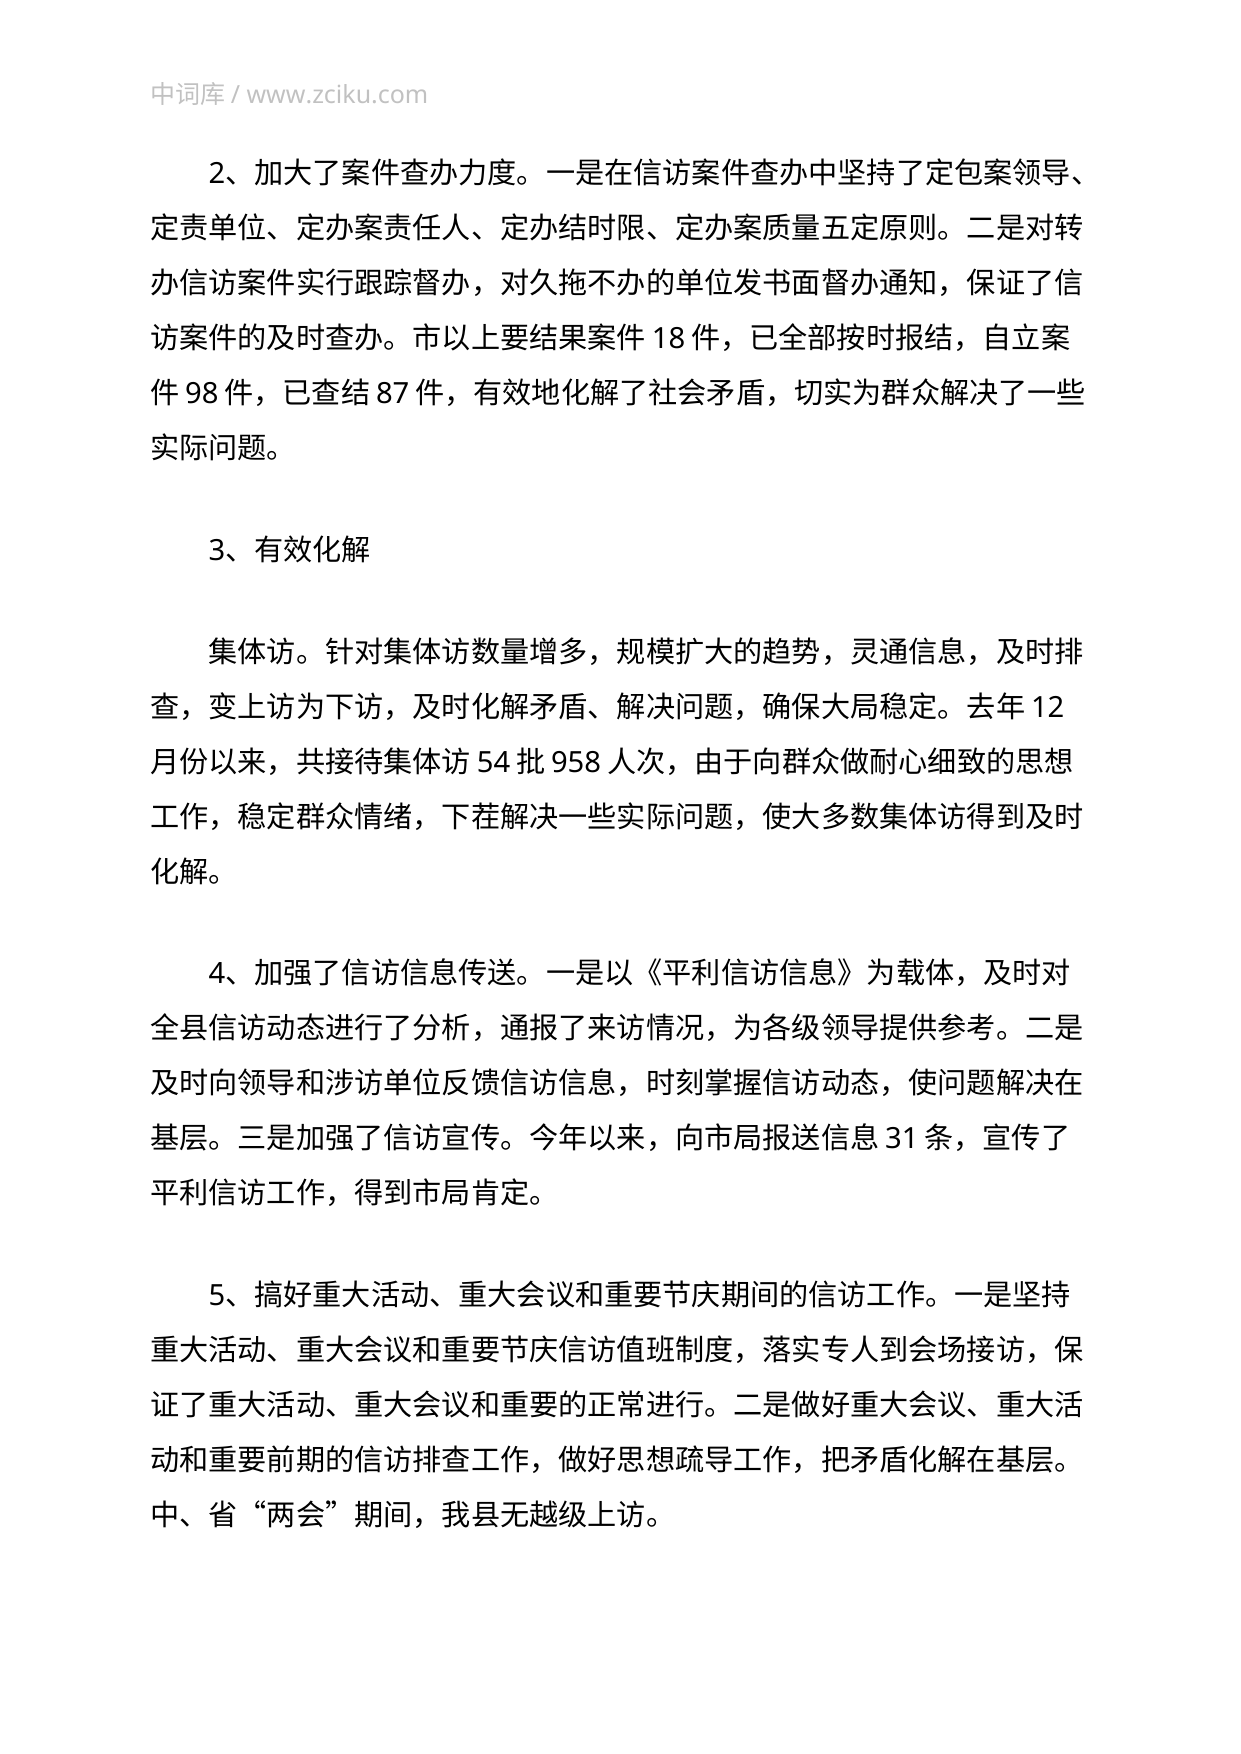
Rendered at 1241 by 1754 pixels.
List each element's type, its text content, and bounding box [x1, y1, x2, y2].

text 2、加大了案件查办力度。一是在信访案件查办中坚持了定包案领导、定责单位、定办案责任人、定办结时限、定办案质量五定原则。二是对转办信访案件实行跟踪督办，对久拖不办的单位发书面督办通知，保证了信访案件的及时查办。市以上要结果案件18件，已全部按时报结，自立案件98件，已查结87件，有效地化解了社会矛盾，切实为群众解决了一些实际问题。 [150, 150, 1090, 467]
text 4、加强了信访信息传送。一是以《平利信访信息》为载体，及时对全县信访动态进行了分析，通报了来访情况，为各级领导提供参考。二是及时向领导和涉访单位反馈信访信息，时刻掌握信访动态，使问题解决在基层。三是加强了信访宣传。今年以来，向市局报送信息31条，宣传了平利信访工作，得到市局肯定。 [150, 950, 1090, 1212]
text 3、有效化解 [150, 527, 1090, 569]
text 集体访。针对集体访数量增多，规模扩大的趋势，灵通信息，及时排查，变上访为下访，及时化解矛盾、解决问题，确保大局稳定。去年12月份以来，共接待集体访54批958人次，由于向群众做耐心细致的思想工作，稳定群众情绪，下茬解决一些实际问题，使大多数集体访得到及时化解。 [150, 628, 1090, 891]
text 5、搞好重大活动、重大会议和重要节庆期间的信访工作。一是坚持重大活动、重大会议和重要节庆信访值班制度，落实专人到会场接访，保证了重大活动、重大会议和重要的正常进行。二是做好重大会议、重大活动和重要前期的信访排查工作，做好思想疏导工作，把矛盾化解在基层。中、省“两会”期间，我县无越级上访。 [150, 1272, 1090, 1534]
